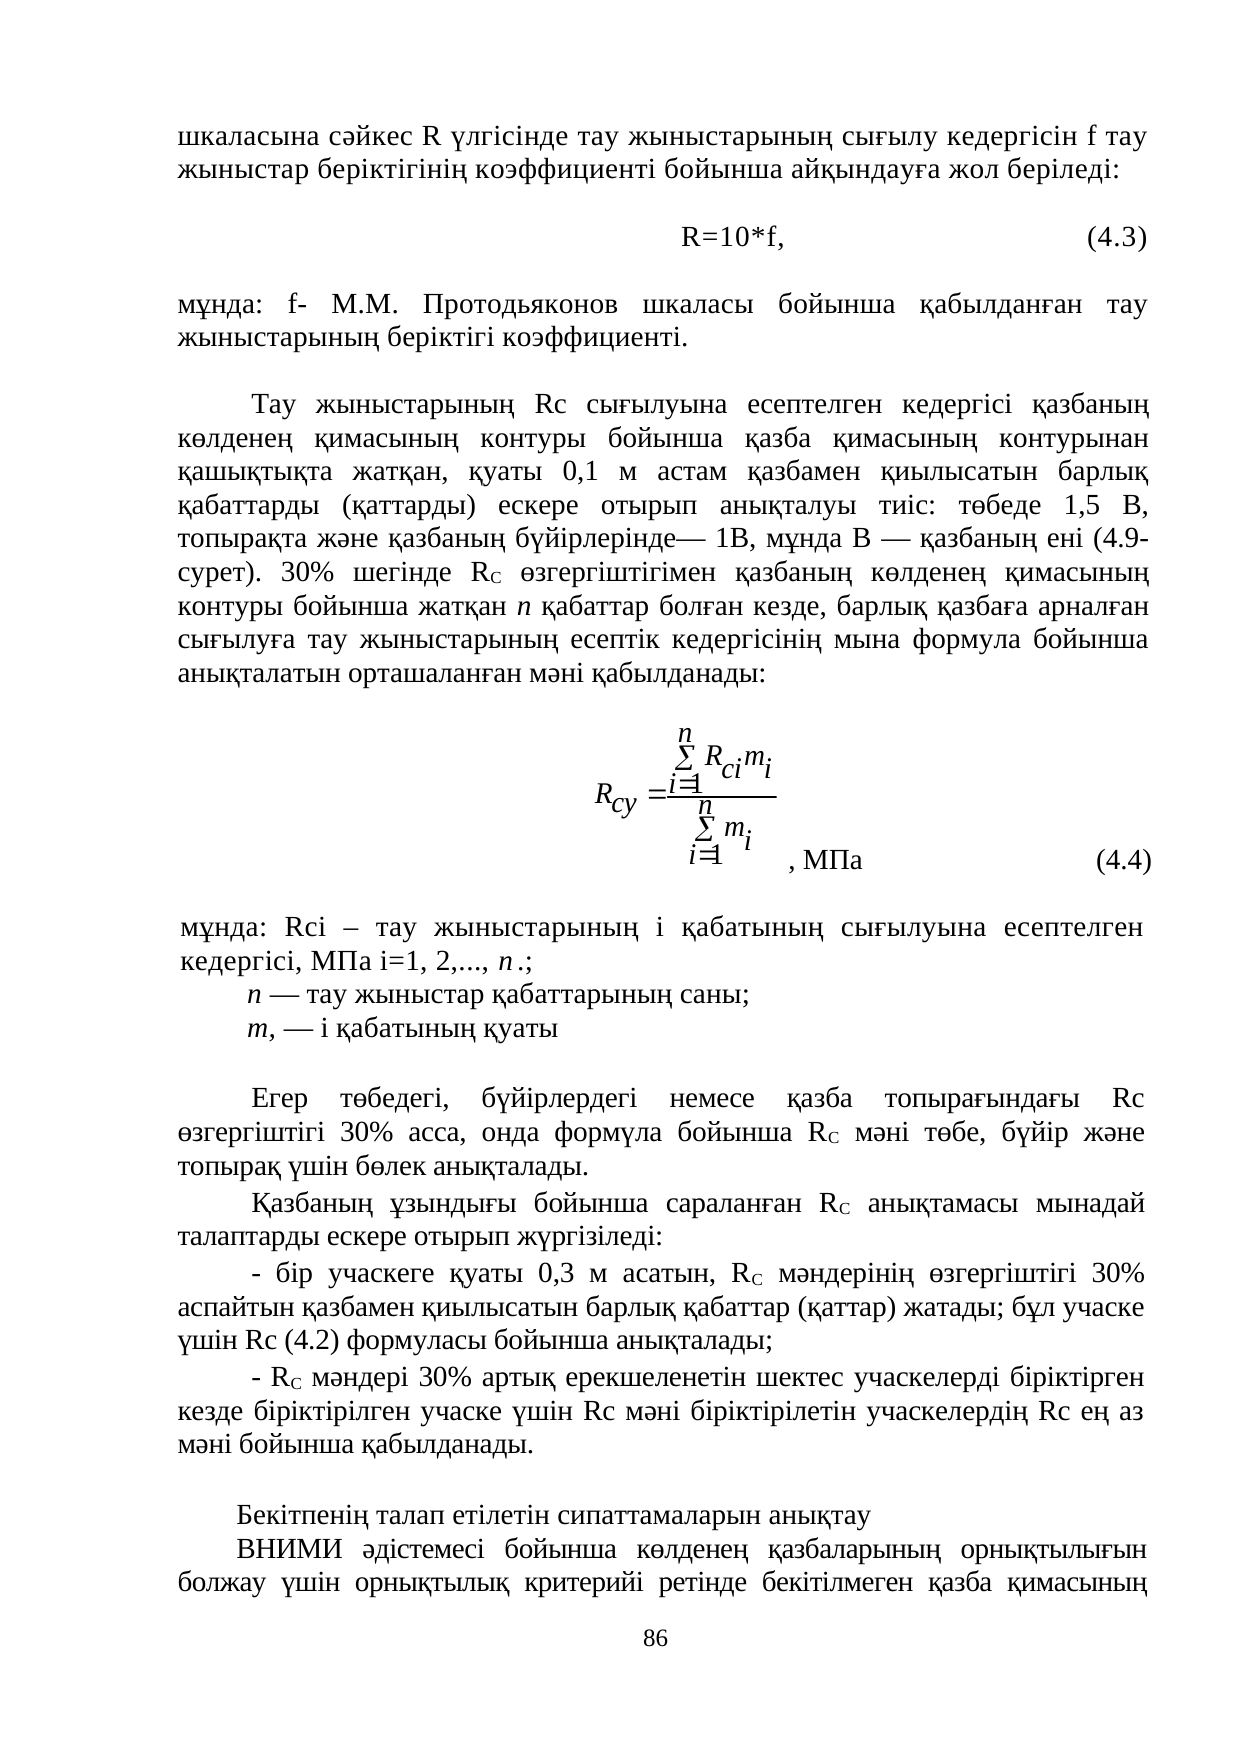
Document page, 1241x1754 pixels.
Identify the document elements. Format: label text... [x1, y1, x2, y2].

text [177, 118, 1149, 185]
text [177, 1531, 1148, 1598]
text мұнда: f- М.М. Протодьяконов шкаласы бойынша қабылданған тау жыныстарының беріктігі коэффициенті. [177, 286, 1150, 353]
text п — тау жыныстар қабаттарының саны; [180, 976, 1146, 1010]
text т, — і қабатының қуаты [180, 1010, 1146, 1043]
text мұнда: Rсі – тау жыныстарының і қабатының сығылуына есептелген кедергісі, МПа і=1, 2,..., п.; [180, 909, 1146, 976]
text - бір учаскеге қуаты 0,3 м асатын, RС мәндерінің өзгергіштігі 30% аспайтын қазбамен қиылысатын барлық қабаттар (қаттар) жатады; бұл учаске үшін Rс (4.2) формуласы бойынша анықталады; [177, 1255, 1145, 1356]
text Егер төбедегі, бүйірлердегі немесе қазба топырағындағы Rс өзгергіштігі 30% асса, онда формүла бойынша RС мәні төбе, бүйір және топырақ үшін бөлек анықталады. [177, 1081, 1145, 1181]
text Бекітпенің талап етілетін сипаттамаларын анықтау [177, 1497, 1148, 1531]
text Қазбаның ұзындығы бойынша сараланған RС анықтамасы мынадай талаптарды ескере отырып жүргізіледі: [177, 1185, 1145, 1252]
text - RС мәндері 30% артық ерекшеленетін шектес учаскелерді біріктірген кезде біріктірілген учаске үшін Rс мәні біріктірілетін учаскелердің Rс ең аз мәні бойынша қабылданады. [177, 1359, 1145, 1460]
text , МПа (4.4) [177, 724, 1152, 876]
text Тау жыныстарының Rс сығылуына есептелген кедергісі қазбаның көлденең қимасының контуры бойынша қазба қимасының контурынан қашықтықта жатқан, қуаты 0,1 м астам қазбамен қиылысатын барлық қабаттарды (қаттарды) ескере отырып анықталуы тиіс: төбеде 1,5 B, топырақта және қазбаның бүйірлерінде— 1В, мұнда B — қазбаның ені (4.9-сурет). 30% шегінде RС өзгергіштігімен қазбаның көлденең қимасының контуры бойынша жатқан п қабаттар болған кезде, барлық қазбаға арналған сығылуға тау жыныстарының есептік кедергісінің мына формула бойынша анықталатын орташаланған мәні қабылданады: [177, 386, 1150, 688]
text R=10*f, (4.3) [177, 219, 1149, 252]
